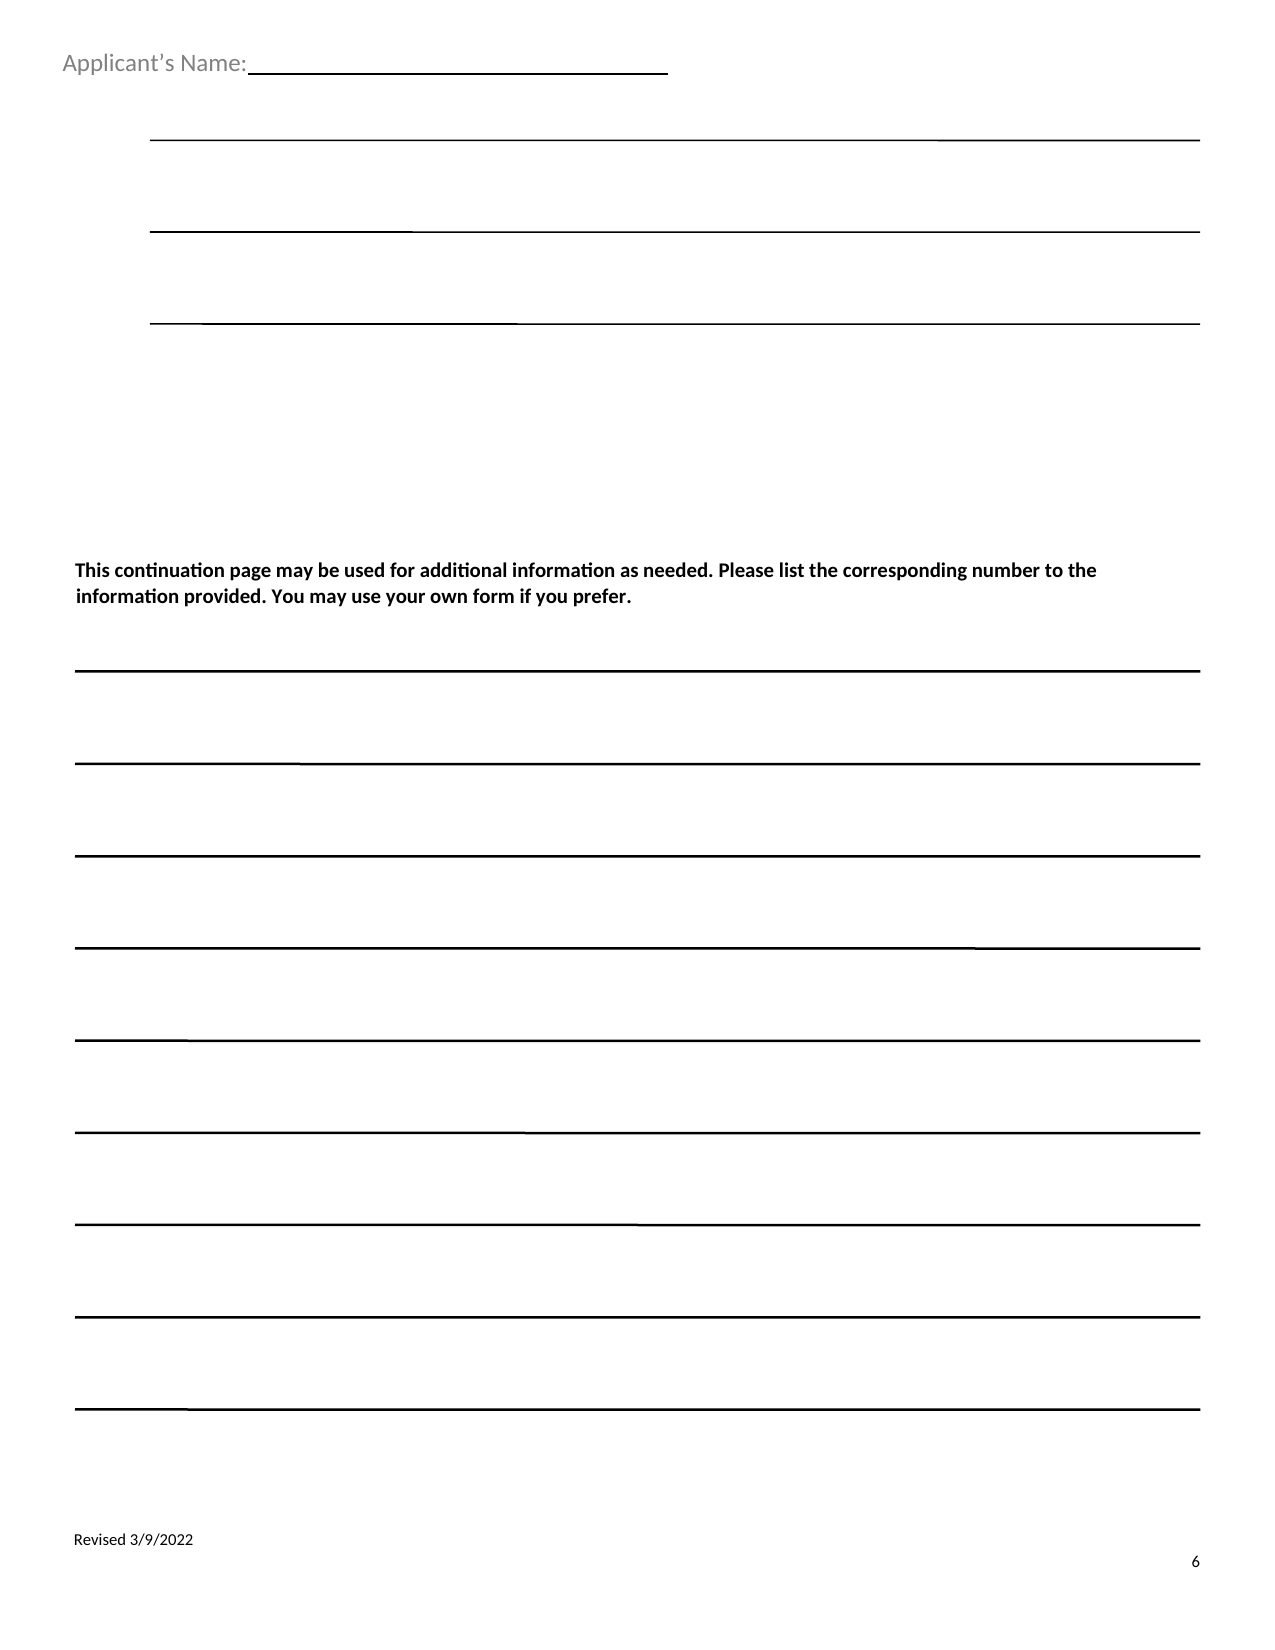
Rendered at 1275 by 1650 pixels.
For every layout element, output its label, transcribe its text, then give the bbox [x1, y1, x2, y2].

text This continuation page may be used for additional information as needed. Please list the corresponding number to the information provided. You may use your own form if you prefer. [75, 557, 1148, 609]
